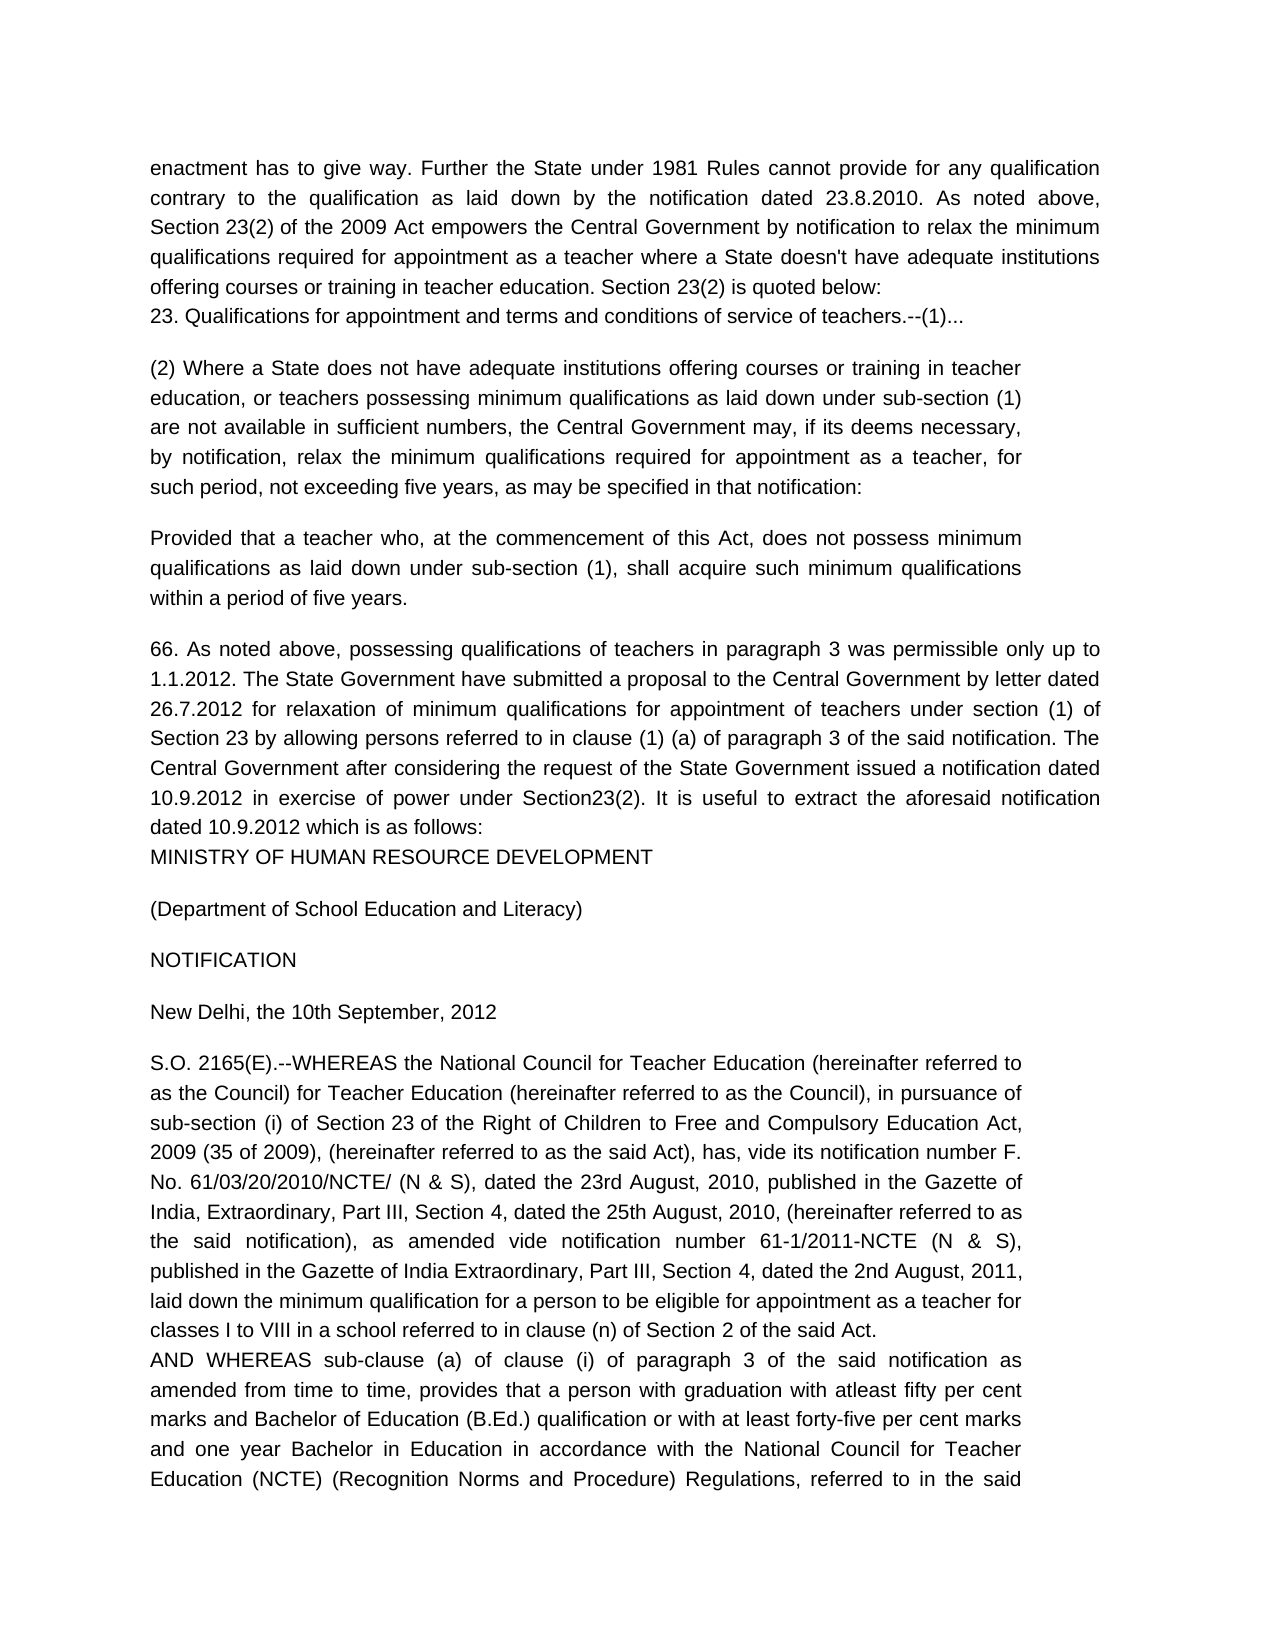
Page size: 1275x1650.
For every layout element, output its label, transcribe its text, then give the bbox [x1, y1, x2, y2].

text NOTIFICATION [150, 942, 1023, 972]
text (Department of School Education and Literacy) [150, 891, 1023, 920]
text 66. As noted above, possessing qualifications of teachers in paragraph 3 was permissible only up to 1.1.2012. The State Government have submitted a proposal to the Central Government by letter dated 26.7.2012 for relaxation of minimum qualifications for appointment of teachers under section (1) of Section 23 by allowing persons referred to in clause (1) (a) of paragraph 3 of the said notification. The Central Government after considering the request of the State Government issued a notification dated 10.9.2012 in exercise of power under Section23(2). It is useful to extract the aforesaid notification dated 10.9.2012 which is as follows: [150, 631, 1102, 839]
text New Delhi, the 10th September, 2012 [150, 994, 1023, 1023]
text 23. Qualifications for appointment and terms and conditions of service of teachers.--(1)... [150, 298, 1023, 328]
text S.O. 2165(E).--WHEREAS the National Council for Teacher Education (hereinafter referred to as the Council) for Teacher Education (hereinafter referred to as the Council), in pursuance of sub-section (i) of Section 23 of the Right of Children to Free and Compulsory Education Act, 2009 (35 of 2009), (hereinafter referred to as the said Act), has, vide its notification number F. No. 61/03/20/2010/NCTE/ (N & S), dated the 23rd August, 2010, published in the Gazette of India, Extraordinary, Part III, Section 4, dated the 25th August, 2010, (hereinafter referred to as the said notification), as amended vide notification number 61-1/2011-NCTE (N & S), published in the Gazette of India Extraordinary, Part III, Section 4, dated the 2nd August, 2011, laid down the minimum qualification for a person to be eligible for appointment as a teacher for classes I to VIII in a school referred to in clause (n) of Section 2 of the said Act. [150, 1045, 1023, 1342]
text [150, 1342, 1023, 1491]
text MINISTRY OF HUMAN RESOURCE DEVELOPMENT [150, 839, 1023, 869]
text (2) Where a State does not have adequate institutions offering courses or training in teacher education, or teachers possessing minimum qualifications as laid down under sub-section (1) are not available in sufficient numbers, the Central Government may, if its deems necessary, by notification, relax the minimum qualifications required for appointment as a teacher, for such period, not exceeding five years, as may be specified in that notification: [150, 350, 1023, 498]
text Provided that a teacher who, at the commencement of this Act, does not possess minimum qualifications as laid down under sub-section (1), shall acquire such minimum qualifications within a period of five years. [150, 520, 1023, 609]
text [150, 150, 1102, 298]
